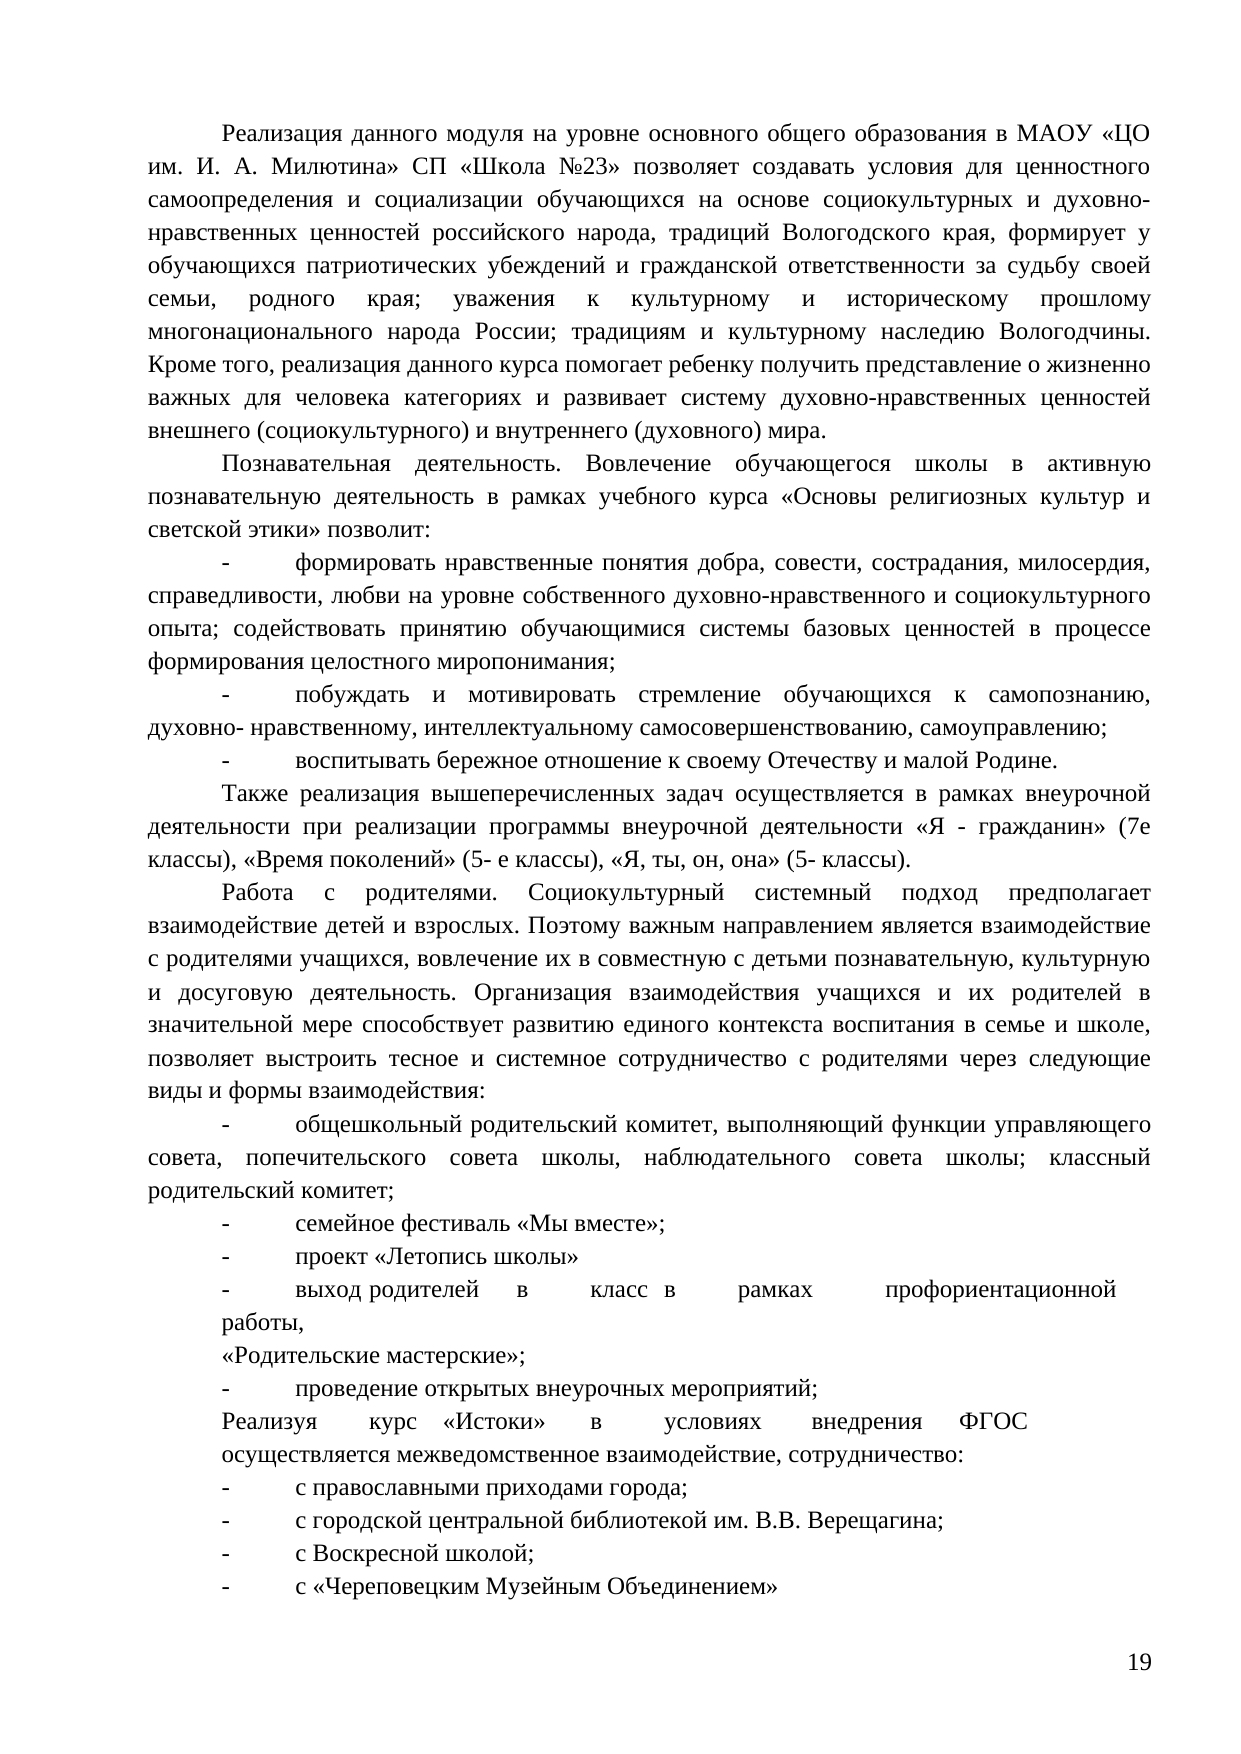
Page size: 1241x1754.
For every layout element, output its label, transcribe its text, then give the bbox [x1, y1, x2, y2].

text Работа с родителями. Социокультурный системный подход предполагает взаимодействие детей и взрослых. Поэтому важным направлением является взаимодействие с родителями учащихся, вовлечение их в совместную с детьми познавательную, культурную и досуговую деятельность. Организация взаимодействия учащихся и их родителей в значительной мере способствует развитию единого контекста воспитания в семье и школе, позволяет выстроить тесное и системное сотрудничество с родителями через следующие виды и формы взаимодействия: [148, 877, 1152, 1104]
text - с городской центральной библиотекой им. В.В. Верещагина; [148, 1505, 1152, 1534]
text - с Воскресной школой; [148, 1538, 1152, 1567]
text - семейное фестиваль «Мы вместе»; [148, 1208, 1152, 1236]
text Реализация данного модуля на уровне основного общего образования в МАОУ «ЦО им. И. А. Милютина» СП «Школа №23» позволяет создавать условия для ценностного самоопределения и социализации обучающихся на основе социокультурных и духовно- нравственных ценностей российского народа, традиций Вологодского края, формирует у обучающихся патриотических убеждений и гражданской ответственности за судьбу своей семьи, родного края; уважения к культурному и историческому прошлому многонационального народа России; традициям и культурному наследию Вологодчины. Кроме того, реализация данного курса помогает ребенку получить представление о жизненно важных для человека категориях и развивает систему духовно-нравственных ценностей внешнего (социокультурного) и внутреннего (духовного) мира. [148, 118, 1152, 444]
text - проведение открытых внеурочных мероприятий; [148, 1373, 1152, 1402]
text - с православными приходами города; [148, 1472, 1152, 1501]
text - с «Череповецким Музейным Объединением» [148, 1571, 1152, 1600]
text Реализуя курс «Истоки» в условиях внедрения ФГОС осуществляется межведомственное взаимодействие, сотрудничество: [148, 1406, 1152, 1468]
text - общешкольный родительский комитет, выполняющий функции управляющего совета, попечительского совета школы, наблюдательного совета школы; классный родительский комитет; [148, 1109, 1152, 1203]
text «Родительские мастерские»; [148, 1340, 1152, 1368]
text - воспитывать бережное отношение к своему Отечеству и малой Родине. [148, 745, 1152, 774]
text - побуждать и мотивировать стремление обучающихся к самопознанию, духовно- нравственному, интеллектуальному самосовершенствованию, самоуправлению; [148, 679, 1152, 741]
text Также реализация вышеперечисленных задач осуществляется в рамках внеурочной деятельности при реализации программы внеурочной деятельности «Я - гражданин» (7е классы), «Время поколений» (5- е классы), «Я, ты, он, она» (5- классы). [148, 778, 1152, 873]
text Познавательная деятельность. Вовлечение обучающегося школы в активную познавательную деятельность в рамках учебного курса «Основы религиозных культур и светской этики» позволит: [148, 448, 1152, 543]
text - выход родителей в класс в рамках профориентационной работы, [148, 1274, 1152, 1336]
text - формировать нравственные понятия добра, совести, сострадания, милосердия, справедливости, любви на уровне собственного духовно-нравственного и социокультурного опыта; содействовать принятию обучающимися системы базовых ценностей в процессе формирования целостного миропонимания; [148, 547, 1152, 675]
text - проект «Летопись школы» [148, 1241, 1152, 1269]
